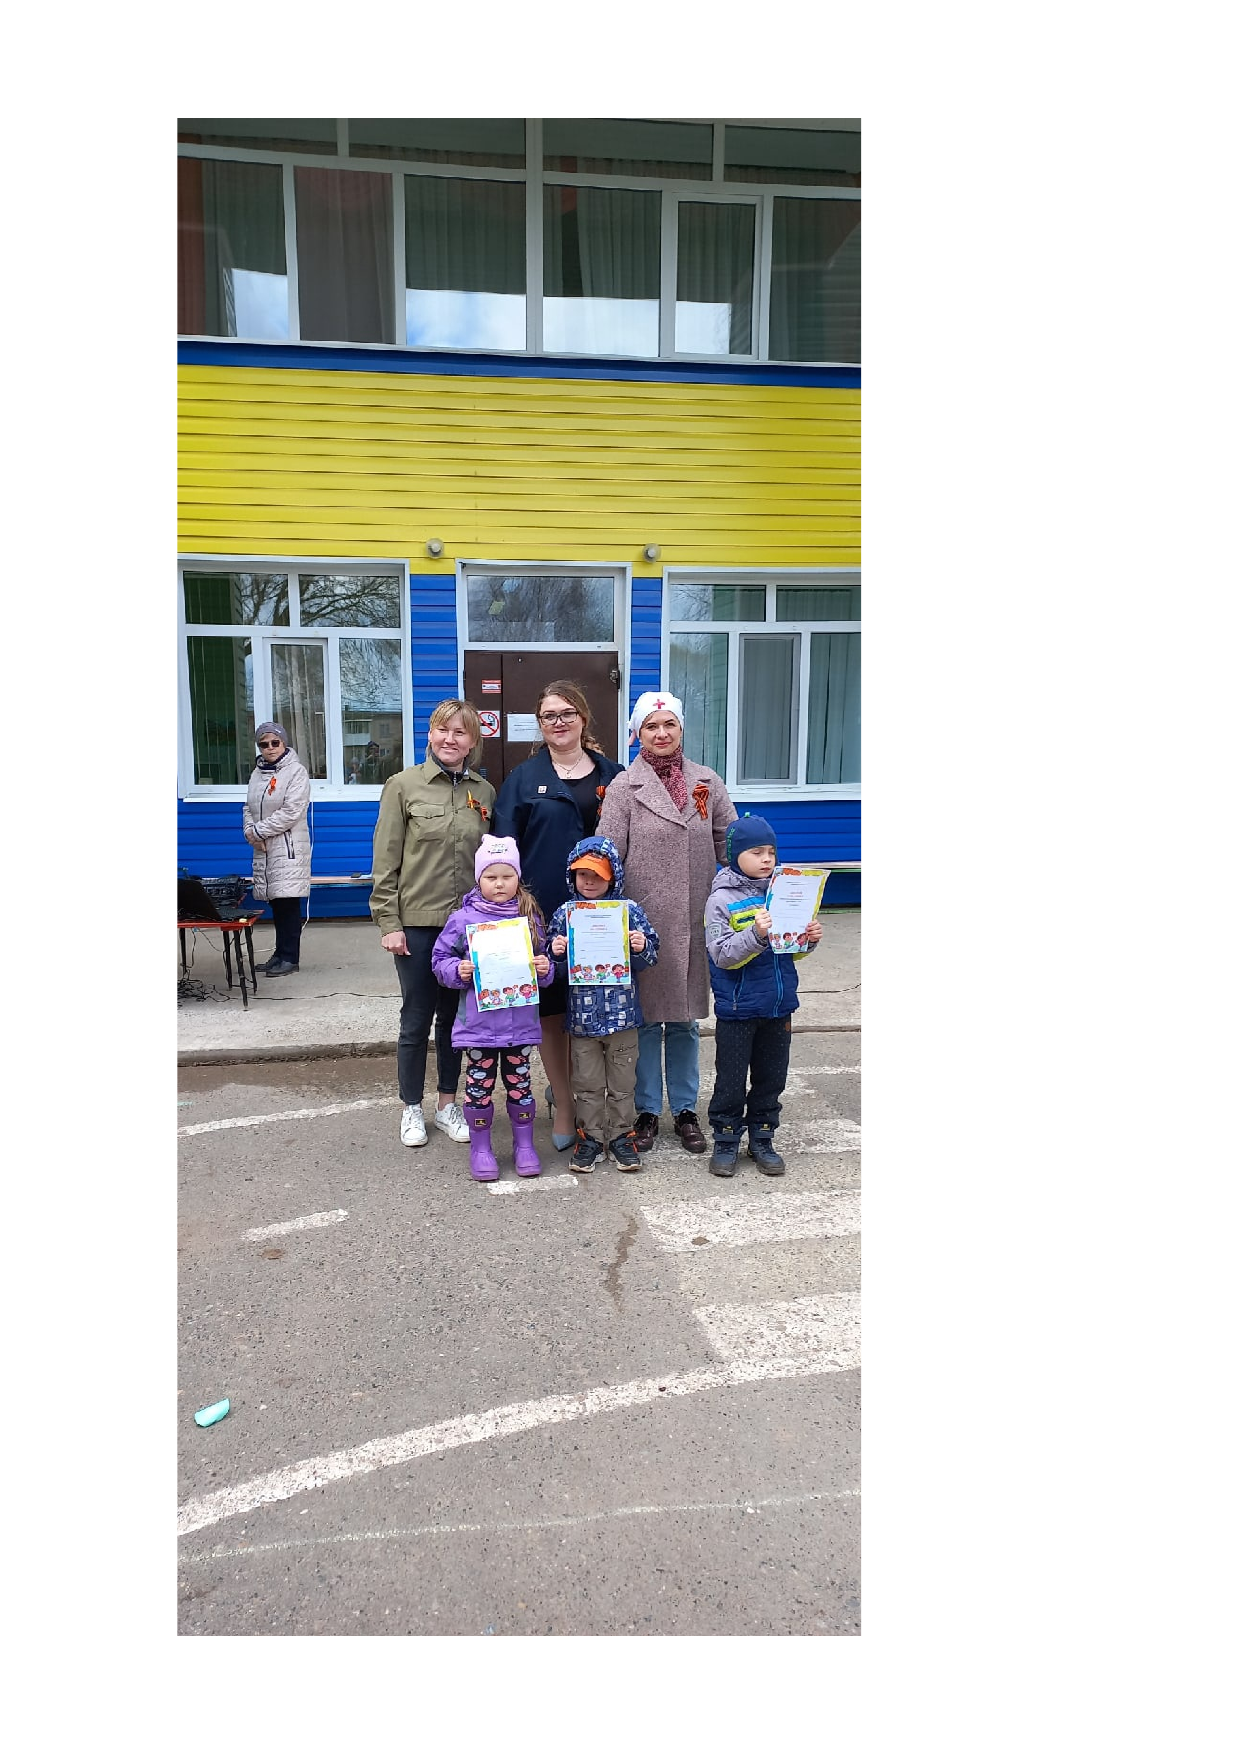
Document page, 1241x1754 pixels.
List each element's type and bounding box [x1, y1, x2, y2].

picture [177, 118, 862, 1636]
